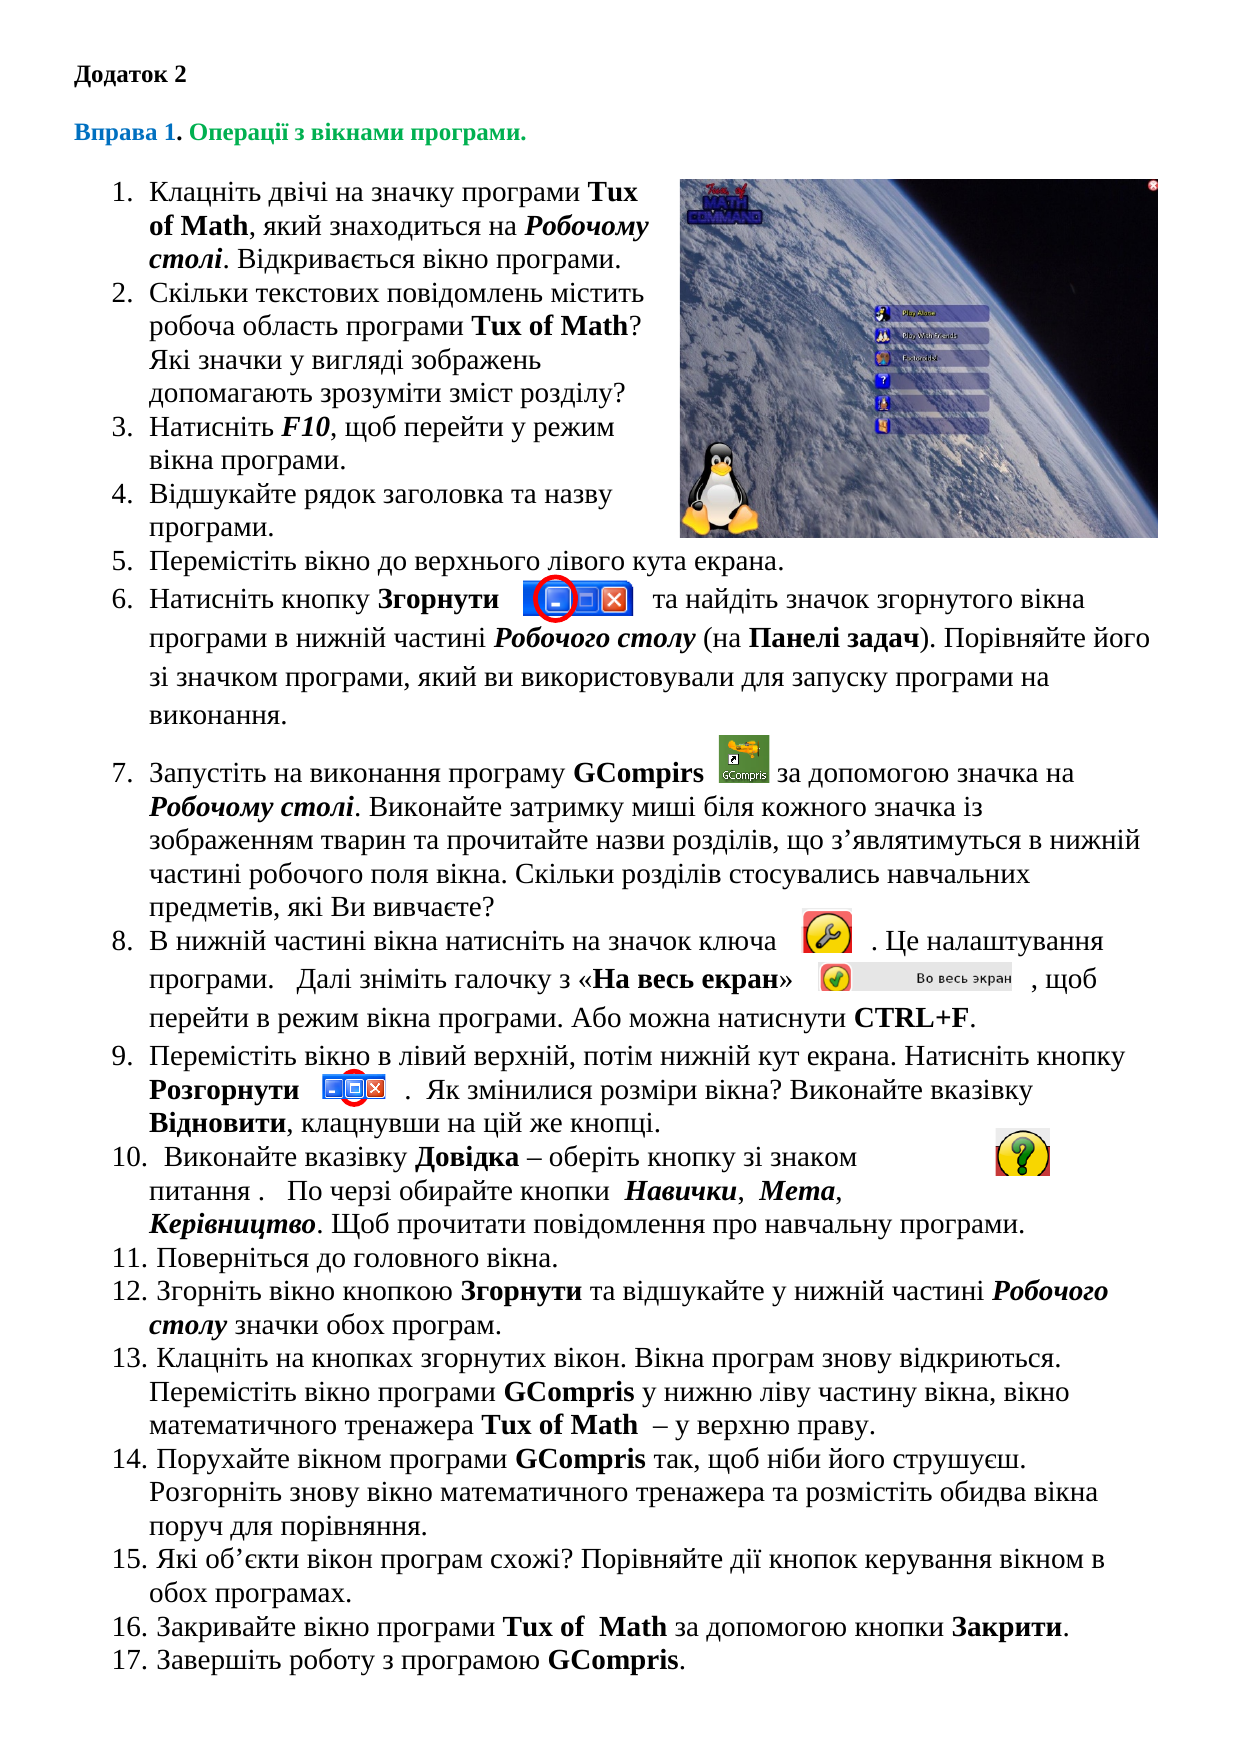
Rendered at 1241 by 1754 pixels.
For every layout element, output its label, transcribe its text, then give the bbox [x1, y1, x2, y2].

list Скільки текстових повідомлень містить робоча область програми Tux of Math? Які значки у вигляді зображень допомагають зрозуміти зміст розділу? [111, 275, 679, 409]
list Клацніть на кнопках згорнутих вікон. Вікна програм знову відкриються. Перемістіть вікно програми GCompris у нижню ліву частину вікна, вікно математичного тренажера Tux of Math – у верхню праву. [111, 1340, 1152, 1441]
list Перемістіть вікно в лівий верхній, потім нижній кут екрана. Натисніть кнопку Розгорнути . Як змінилися розміри вікна? Виконайте вказівку Відновити, клацнувши на цій же кнопці. [111, 1038, 1152, 1139]
list Натисніть кнопку Згорнути та найдіть значок згорнутого вікна програми в нижній частині Робочого столу (на Панелі задач). Порівняйте його зі значком програми, який ви використовували для запуску програми на виконання. [111, 582, 1152, 731]
picture [538, 580, 573, 616]
picture [679, 179, 1158, 536]
list Згорніть вікно кнопкою Згорнути та відшукайте у нижній частині Робочого столу значки обох програм. [111, 1273, 1152, 1340]
list Запустіть на виконання програму GCompirs за допомогою значка на Робочому столі. Виконайте затримку миші біля кожного значка із зображенням тварин та прочитайте назви розділів, що з’являтимуться в нижній частині робочого поля вікна. Скільки розділів стосувались навчальних предметів, які Ви вивчаєте? [111, 736, 1152, 923]
list Перемістіть вікно до верхнього лівого кута екрана. [111, 543, 1152, 577]
text Вправа 1. Операції з вікнами програми. [74, 117, 1152, 145]
list Які об’єкти вікон програм схожі? Порівняйте дії кнопок керування вікном в обох програмах. [111, 1542, 1152, 1609]
list Натисніть F10, щоб перейти у режим вікна програми. [111, 409, 679, 476]
text Додаток 2 [74, 59, 1152, 88]
list Закривайте вікно програми Tux of Math за допомогою кнопки Закрити. [111, 1609, 1152, 1642]
picture [995, 1128, 1050, 1176]
list Відшукайте рядок заголовка та назву програми. [111, 476, 1152, 543]
picture [818, 962, 1012, 994]
list Поверніться до головного вікна. [111, 1240, 1152, 1273]
list Завершіть роботу з програмою GCompris. [111, 1642, 1152, 1676]
picture [322, 1074, 386, 1099]
list Виконайте вказівку Довідка – оберіть кнопку зі знаком питання . По черзі обирайте кнопки Навички, Мета, Керівництво. Щоб прочитати повідомлення про навчальну програми. [111, 1139, 1152, 1240]
picture [523, 579, 541, 616]
list В нижній частині вікна натисніть на значок ключа . Це налаштування програми. Далі зніміть галочку з «На весь екран» , щоб перейти в режим вікна програми. Або можна натиснути CTRL+F. [111, 923, 1152, 1033]
picture [718, 735, 770, 783]
list Порухайте вікном програми GCompris так, щоб ніби його струшуєш. Розгорніть знову вікно математичного тренажера та розмістіть обидва вікна поруч для порівняння. [111, 1441, 1152, 1542]
list Клацніть двічі на значку програми Tux of Math, який знаходиться на Робочому столі. Відкривається вікно програми. [111, 174, 1152, 275]
picture [801, 908, 853, 954]
picture [570, 579, 634, 616]
